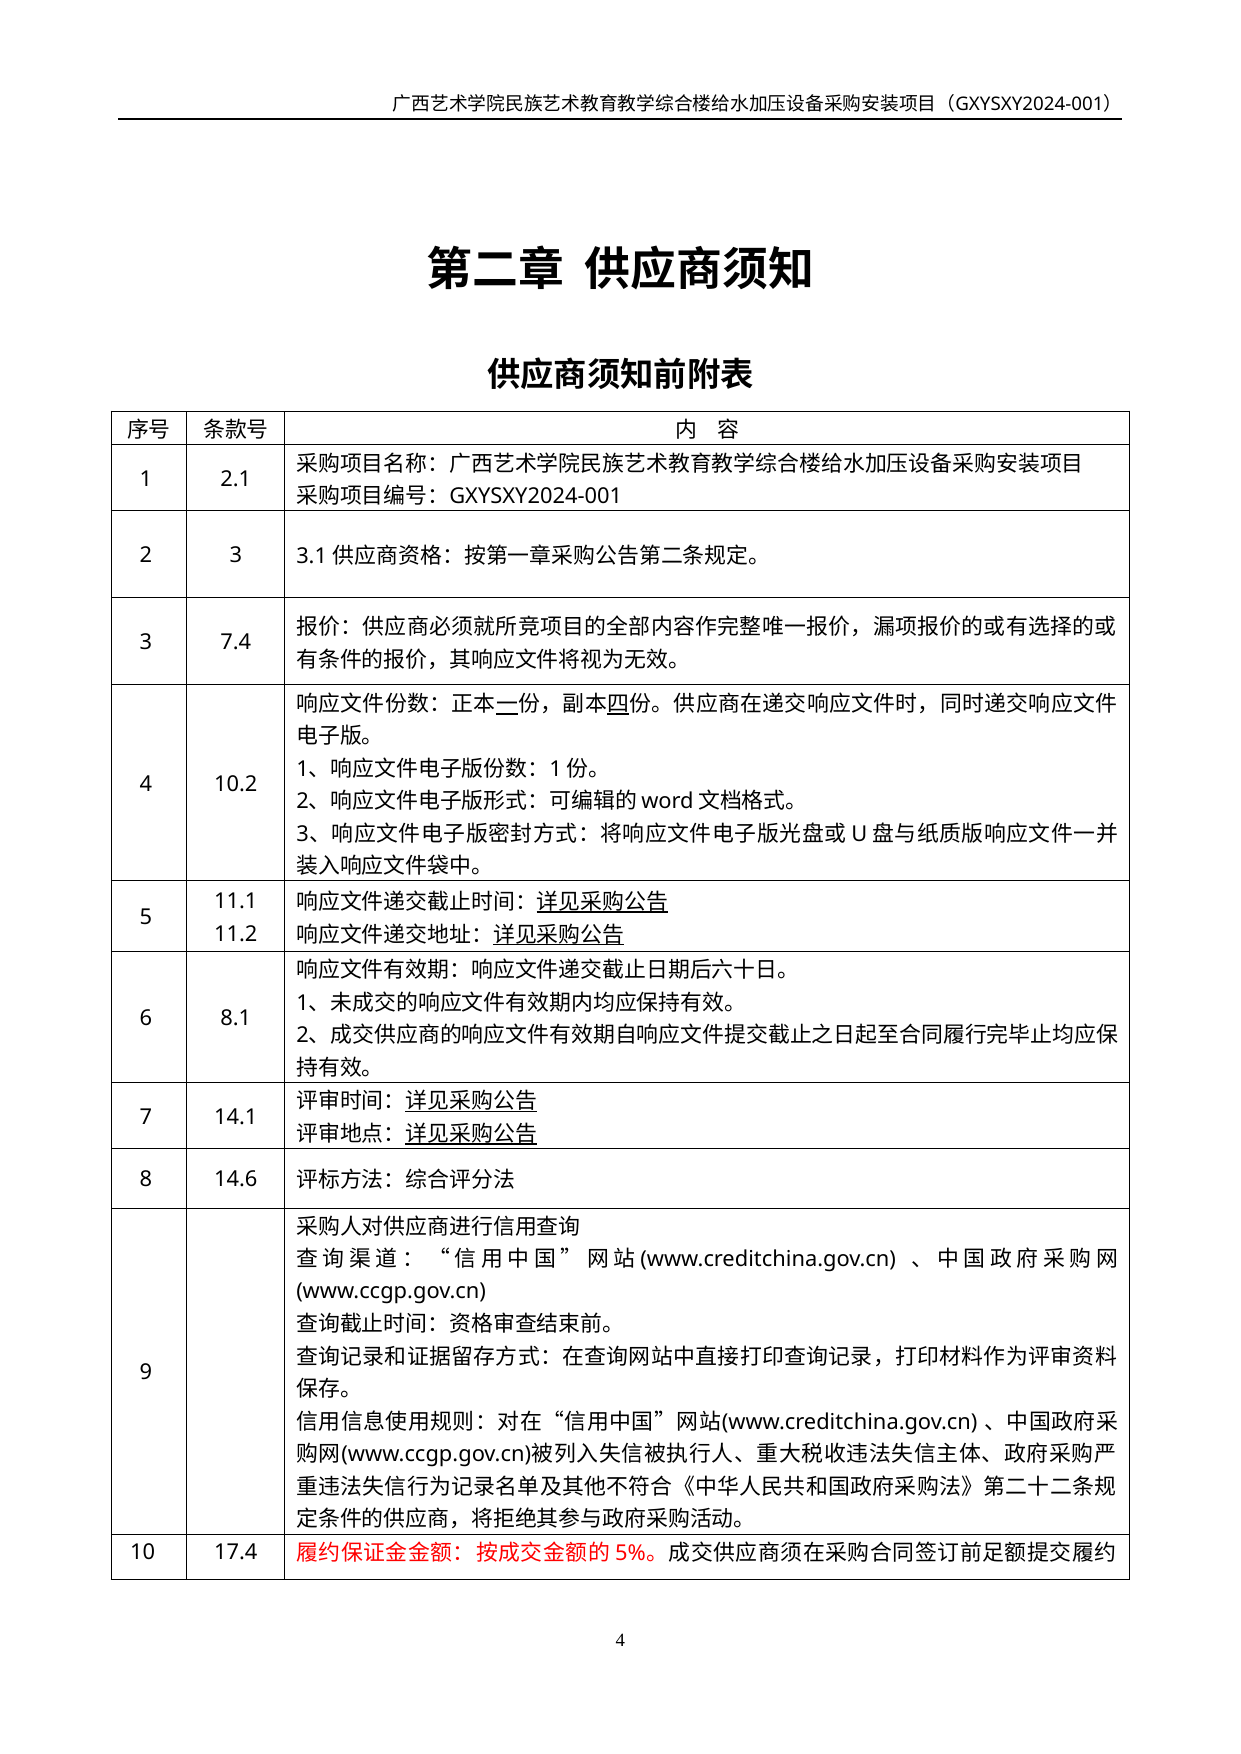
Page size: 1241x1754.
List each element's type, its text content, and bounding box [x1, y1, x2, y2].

table_cell 采购人对供应商进行信用查询 查询渠道：“信用中国”网站(www.creditchina.gov.cn) 、中国政府采购网(www.ccgp.gov.cn) 查询截止时间：资格审查结束前。 查询记录和证据留存方式：在查询网站中直接打印查询记录，打印材料作为评审资料保存。 信用信息使用规则：对在“信用中国”网站(www.creditchina.gov.cn) 、中国政府采购网(www.ccgp.gov.cn)被列入失信被执行人、重大税收违法失信主体、政府采购严重违法失信行为记录名单及其他不符合《中华人民共和国政府采购法》第二十二条规定条件的供应商，将拒绝其参与政府采购活动。 [285, 1209, 1129, 1533]
table_cell [112, 685, 186, 880]
table_cell [112, 511, 186, 597]
table_cell 评审时间：详见采购公告 评审地点：详见采购公告 [285, 1083, 1129, 1148]
table_cell 14.1 [187, 1083, 284, 1148]
table_cell [112, 598, 186, 684]
table_cell 2.1 [187, 445, 284, 510]
table_header 内 容 [285, 412, 1129, 444]
table_cell [112, 445, 186, 510]
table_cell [285, 1535, 1129, 1579]
table_cell 响应文件递交截止时间：详见采购公告 响应文件递交地址：详见采购公告 [285, 881, 1129, 951]
title 供应商须知 [118, 217, 1122, 314]
table_cell 评标方法：综合评分法 [285, 1149, 1129, 1207]
table_cell 14.6 [187, 1149, 284, 1207]
table_cell 8.1 [187, 952, 284, 1082]
table_cell [112, 1149, 186, 1207]
table_header 序号 [112, 412, 186, 444]
table_cell [112, 881, 186, 951]
table_cell 10.2 [187, 685, 284, 880]
table_cell [187, 1209, 284, 1533]
table_cell 7.4 [187, 598, 284, 684]
table_cell 11.1 11.2 [187, 881, 284, 951]
title 供应商须知前附表 [118, 339, 1122, 404]
table_header 条款号 [187, 412, 284, 444]
table_cell [112, 1535, 186, 1579]
table_cell 3 [187, 511, 284, 597]
table_cell [112, 1209, 186, 1533]
table_cell 17.4 [187, 1535, 284, 1579]
table_cell 3.1 供应商资格：按第一章采购公告第二条规定。 [285, 511, 1129, 597]
table_cell [112, 952, 186, 1082]
table_cell 采购项目名称：广西艺术学院民族艺术教育教学综合楼给水加压设备采购安装项目 采购项目编号：GXYSXY2024-001 [285, 445, 1129, 510]
table_cell 响应文件有效期：响应文件递交截止日期后六十日。 1、未成交的响应文件有效期内均应保持有效。 2、成交供应商的响应文件有效期自响应文件提交截止之日起至合同履行完毕止均应保持有效。 [285, 952, 1129, 1082]
table_cell 报价：供应商必须就所竞项目的全部内容作完整唯一报价，漏项报价的或有选择的或有条件的报价，其响应文件将视为无效。 [285, 598, 1129, 684]
table_cell 响应文件份数：正本一份，副本四份。供应商在递交响应文件时，同时递交响应文件电子版。 1、响应文件电子版份数：1份。 2、响应文件电子版形式：可编辑的word文档格式。 3、响应文件电子版密封方式：将响应文件电子版光盘或U盘与纸质版响应文件一并装入响应文件袋中。 [285, 685, 1129, 880]
table_cell [112, 1083, 186, 1148]
